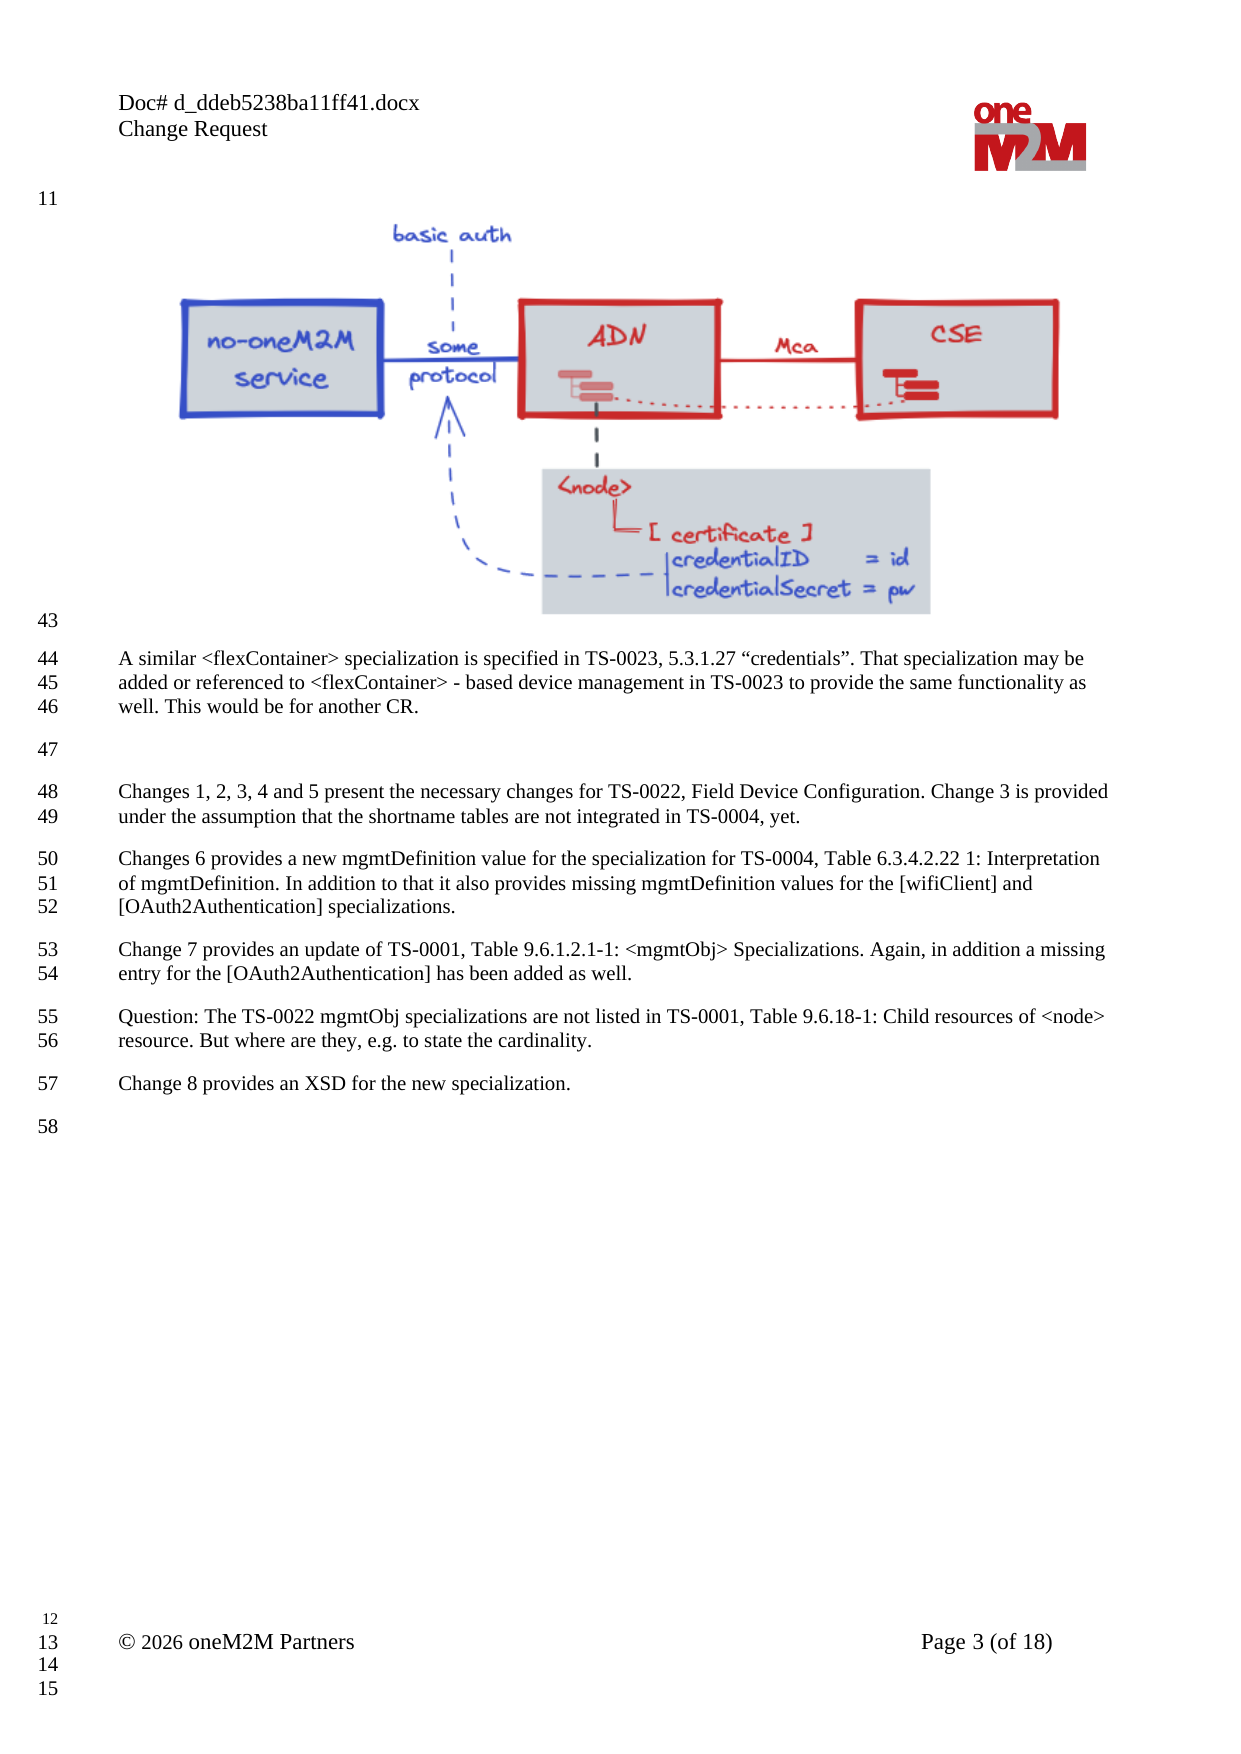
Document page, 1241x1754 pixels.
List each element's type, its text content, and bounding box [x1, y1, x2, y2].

text Change 8 provides an XSD for the new specialization. [118, 1071, 1122, 1095]
text Changes 1, 2, 3, 4 and 5 present the necessary changes for TS-0022, Field Device Configuration. Change 3 is provided under the assumption that the shortname tables are not integrated in TS-0004, yet. [118, 779, 1122, 828]
picture [960, 88, 1100, 186]
text Question: The TS-0022 mgmtObj specializations are not listed in TS-0001, Table 9.6.18-1: Child resources of <node> resource. But where are they, e.g. to state the cardinality. [118, 1004, 1122, 1052]
text A similar <flexContainer> specialization is specified in TS-0023, 5.3.1.27 “credentials”. That specialization may be added or referenced to <flexContainer> - based device management in TS-0023 to provide the same functionality as well. This would be for another CR. [118, 646, 1122, 718]
text Change 7 provides an update of TS-0001, Table 9.6.1.2.1-1: <mgmtObj> Specializations. Again, in addition a missing entry for the [OAuth2Authentication] has been added as well. [118, 937, 1122, 985]
picture [170, 207, 1070, 627]
text Changes 6 provides a new mgmtDefinition value for the specialization for TS-0004, Table 6.3.4.2.22 1: Interpretation of mgmtDefinition. In addition to that it also provides missing mgmtDefinition values for the [wifiClient] and [OAuth2Authentication] specializations. [118, 846, 1122, 918]
